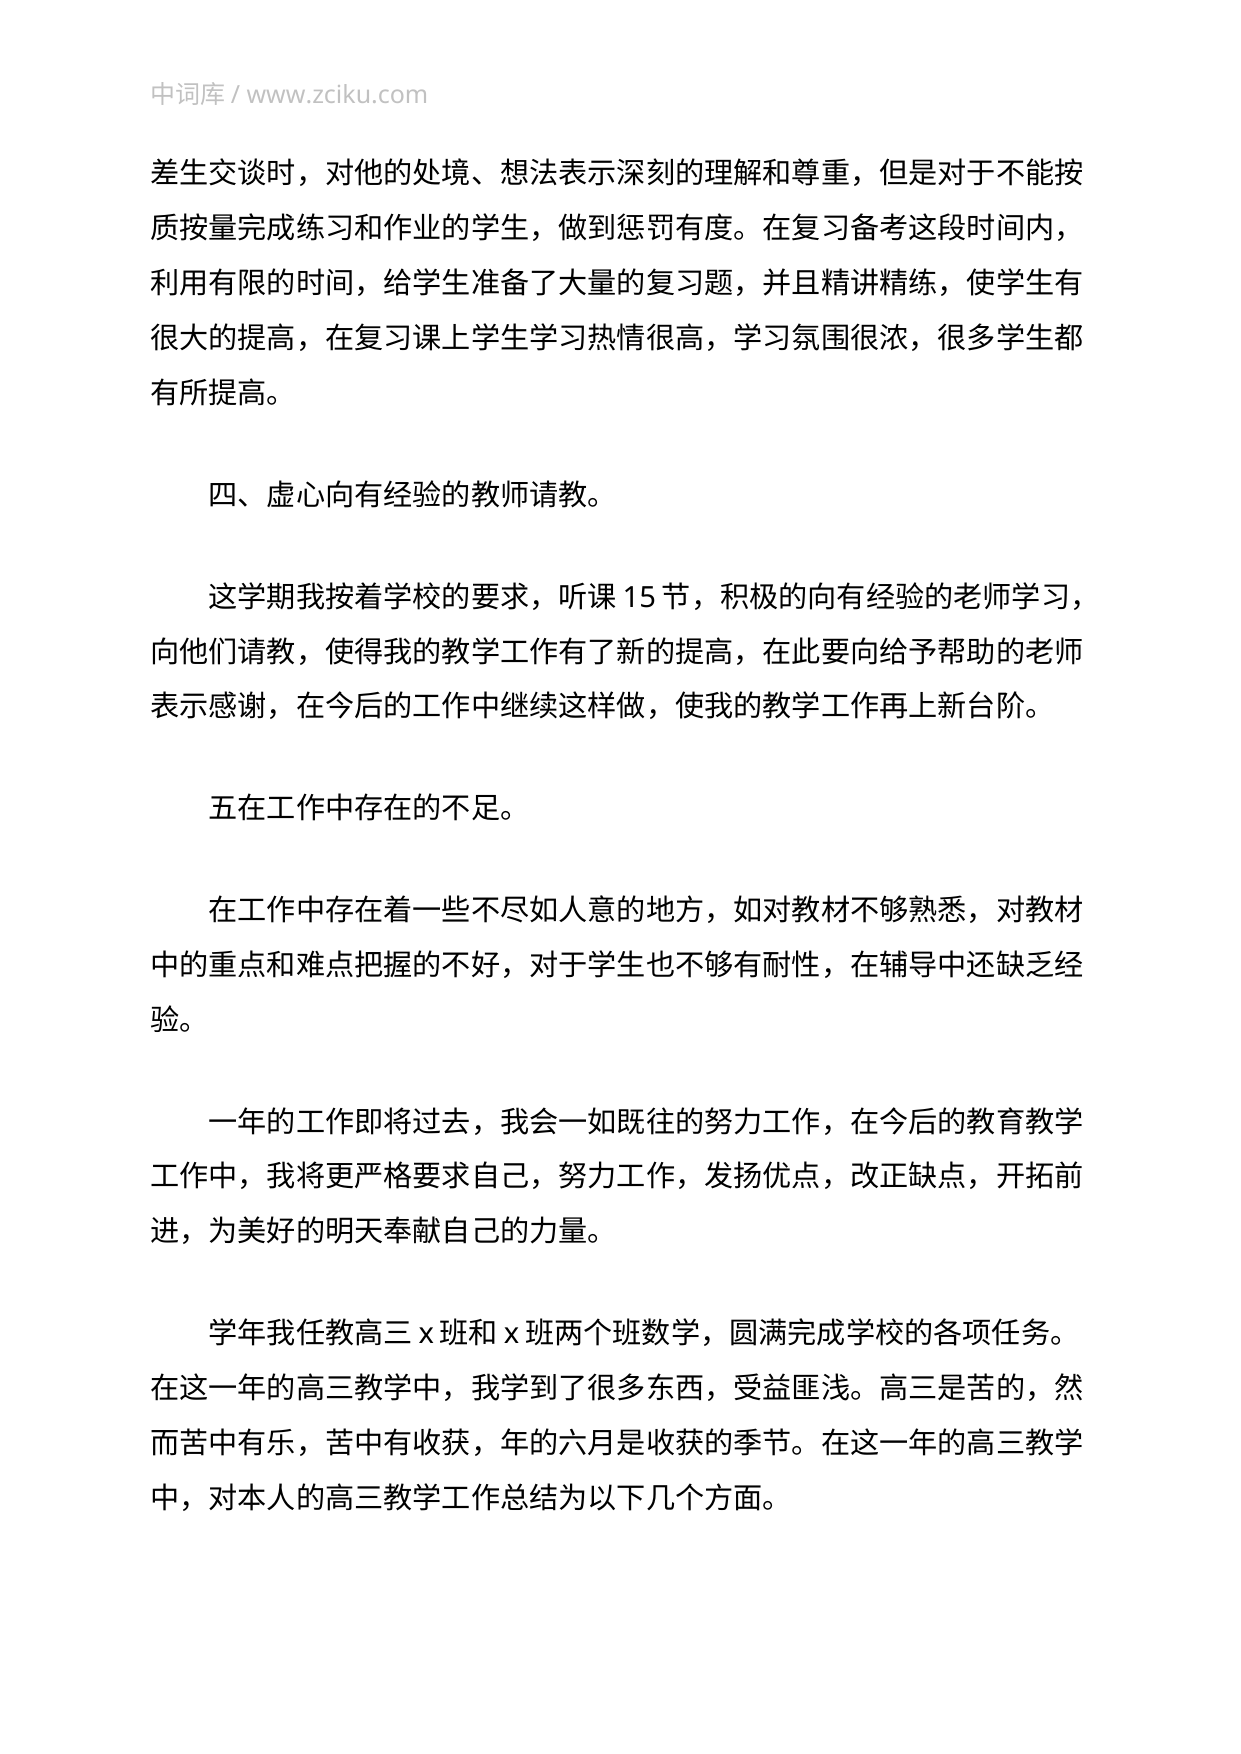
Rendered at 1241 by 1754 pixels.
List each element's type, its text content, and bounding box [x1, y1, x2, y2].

text 学年我任教高三x班和x班两个班数学，圆满完成学校的各项任务。在这一年的高三教学中，我学到了很多东西，受益匪浅。高三是苦的，然而苦中有乐，苦中有收获，年的六月是收获的季节。在这一年的高三教学中，对本人的高三教学工作总结为以下几个方面。 [150, 1310, 1090, 1517]
text 这学期我按着学校的要求，听课15节，积极的向有经验的老师学习，向他们请教，使得我的教学工作有了新的提高，在此要向给予帮助的老师表示感谢，在今后的工作中继续这样做，使我的教学工作再上新台阶。 [150, 573, 1090, 725]
text 在工作中存在着一些不尽如人意的地方，如对教材不够熟悉，对教材中的重点和难点把握的不好，对于学生也不够有耐性，在辅导中还缺乏经验。 [150, 887, 1090, 1039]
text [150, 150, 1090, 412]
text 五在工作中存在的不足。 [150, 785, 1090, 827]
text 一年的工作即将过去，我会一如既往的努力工作，在今后的教育教学工作中，我将更严格要求自己，努力工作，发扬优点，改正缺点，开拓前进，为美好的明天奉献自己的力量。 [150, 1098, 1090, 1250]
text 四、虚心向有经验的教师请教。 [150, 471, 1090, 514]
